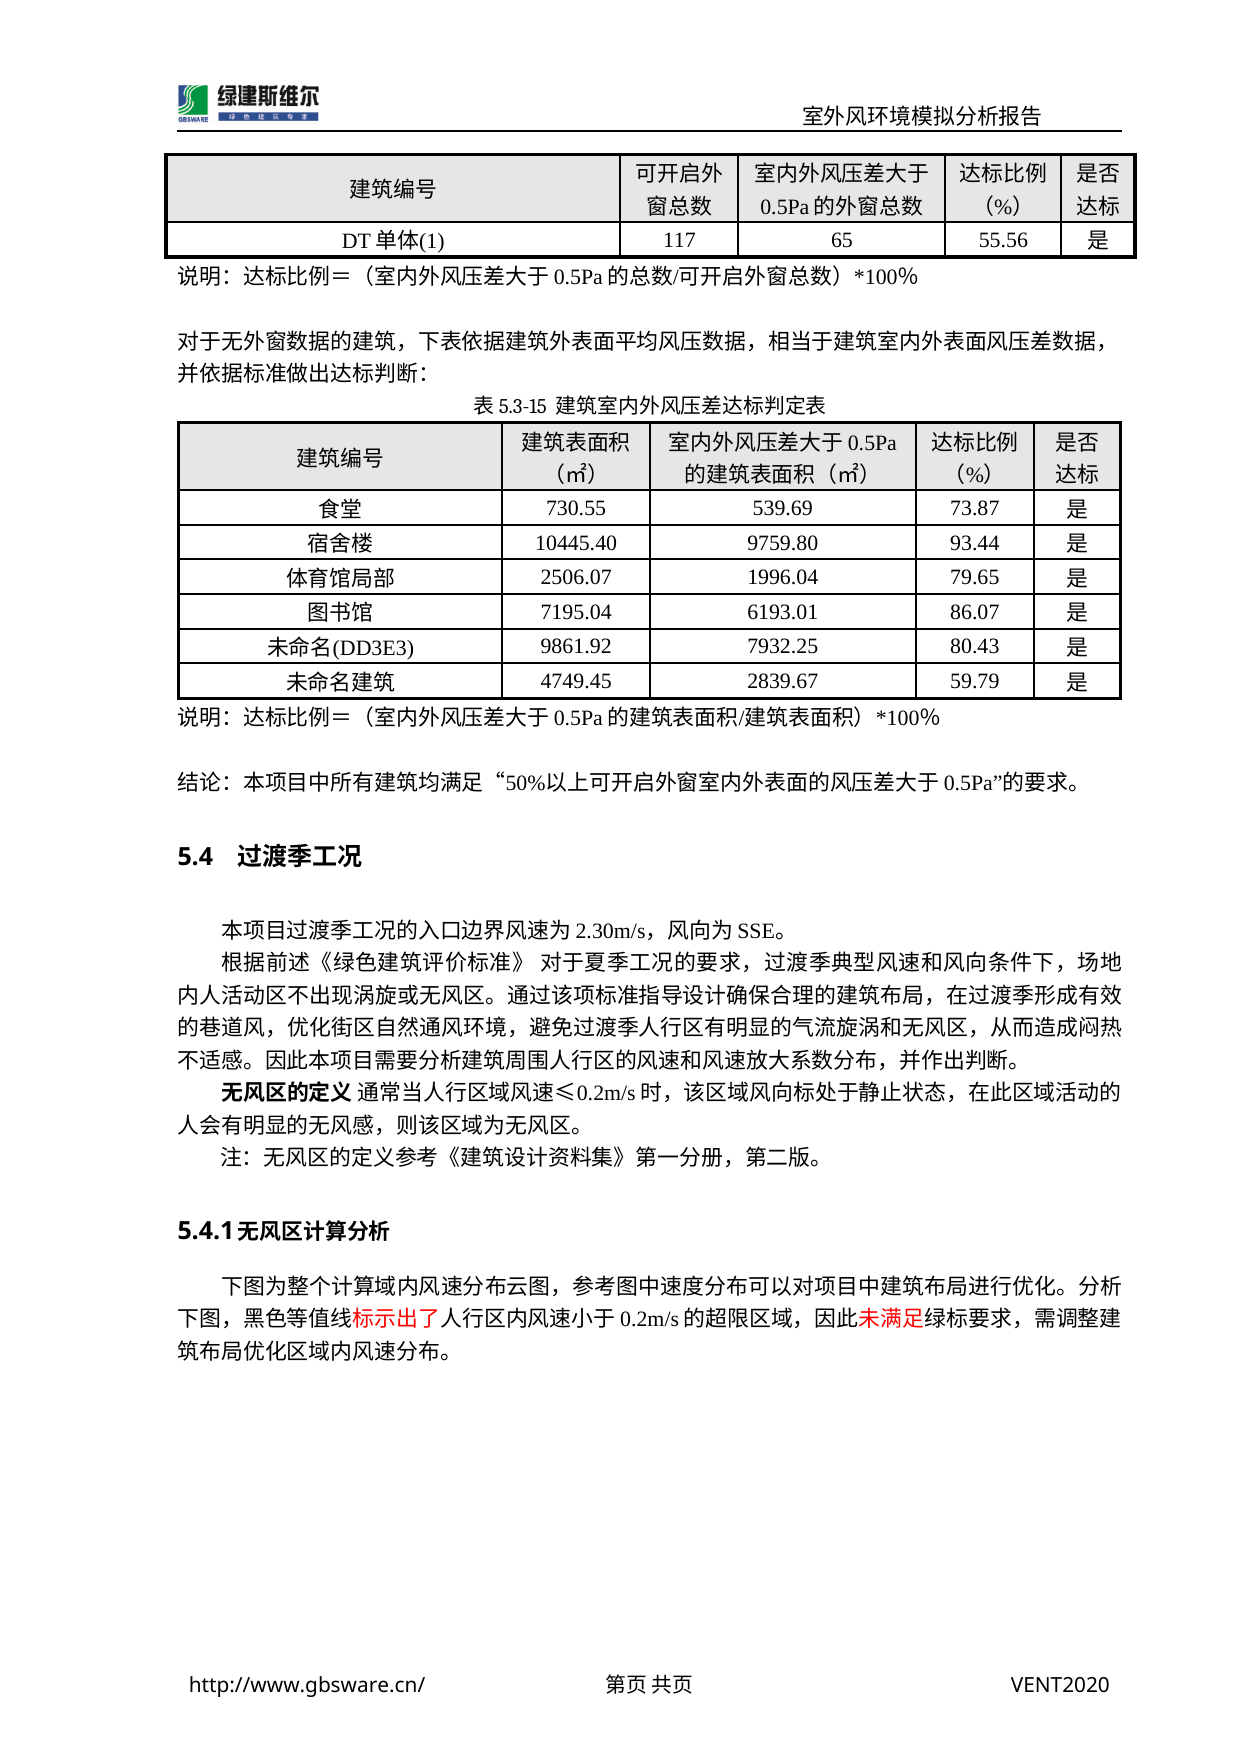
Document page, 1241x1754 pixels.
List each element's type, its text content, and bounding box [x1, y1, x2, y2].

table_cell 93.44 [917, 526, 1033, 558]
table_cell DT单体(1) [168, 223, 619, 255]
table_header 建筑表面积（㎡） [503, 424, 649, 489]
table_cell 是 [1035, 664, 1119, 697]
table_cell 未命名建筑 [180, 664, 501, 697]
table_cell 是 [1035, 630, 1119, 662]
table_cell 65 [739, 223, 944, 255]
table_cell 730.55 [503, 491, 649, 524]
table_cell 1996.04 [651, 560, 915, 593]
table_cell 73.87 [917, 491, 1033, 524]
table_cell 2506.07 [503, 560, 649, 593]
table_cell 是 [1035, 491, 1119, 524]
text 说明：达标比例＝（室内外风压差大于0.5Pa的总数/可开启外窗总数）*100％ [177, 259, 1122, 291]
text 无风区的定义 通常当人行区域风速≤0.2m/s时，该区域风向标处于静止状态，在此区域活动的人会有明显的无风感，则该区域为无风区。 [177, 1075, 1122, 1140]
table_cell 6193.01 [651, 595, 915, 627]
subtitle 过渡季工况 [177, 822, 1122, 887]
text 说明：达标比例＝（室内外风压差大于0.5Pa的建筑表面积/建筑表面积）*100％ [177, 700, 1122, 732]
text 根据前述《绿色建筑评价标准》 对于夏季工况的要求，过渡季典型风速和风向条件下，场地内人活动区不出现涡旋或无风区。通过该项标准指导设计确保合理的建筑布局，在过渡季形成有效的巷道风，优化街区自然通风环境，避免过渡季人行区有明显的气流旋涡和无风区，从而造成闷热不适感。因此本项目需要分析建筑周围人行区的风速和风速放大系数分布，并作出判断。 [177, 945, 1122, 1075]
table_header 建筑编号 [168, 156, 619, 221]
table_cell 是 [1035, 560, 1119, 593]
table_header 是否达标 [1035, 424, 1119, 489]
text 下图为整个计算域内风速分布云图，参考图中速度分布可以对项目中建筑布局进行优化。分析下图，黑色等值线标示出了人行区内风速小于0.2m/s的超限区域，因此未满足绿标要求，需调整建筑布局优化区域内风速分布。 [177, 1268, 1122, 1366]
table_cell 59.79 [917, 664, 1033, 697]
table_header 是否达标 [1062, 156, 1133, 221]
table_cell 55.56 [946, 223, 1060, 255]
table_header 可开启外窗总数 [621, 156, 737, 221]
table_cell 未命名(DD3E3) [180, 630, 501, 662]
text 结论：本项目中所有建筑均满足“50%以上可开启外窗室内外表面的风压差大于0.5Pa”的要求。 [177, 765, 1122, 797]
table_cell 7195.04 [503, 595, 649, 627]
table_header 室内外风压差大于0.5Pa的建筑表面积（㎡） [651, 424, 915, 489]
subtitle 无风区计算分析 [177, 1197, 1122, 1262]
table_header 建筑编号 [180, 424, 501, 489]
table_cell 是 [1035, 595, 1119, 627]
table_cell 4749.45 [503, 664, 649, 697]
table_cell 117 [621, 223, 737, 255]
table_cell 86.07 [917, 595, 1033, 627]
table_cell 10445.40 [503, 526, 649, 558]
table_cell 食堂 [180, 491, 501, 524]
table_header 室内外风压差大于0.5Pa的外窗总数 [739, 156, 944, 221]
text 对于无外窗数据的建筑，下表依据建筑外表面平均风压数据，相当于建筑室内外表面风压差数据，并依据标准做出达标判断： [177, 323, 1122, 388]
table_cell 体育馆局部 [180, 560, 501, 593]
table_cell 是 [1062, 223, 1133, 255]
picture [177, 82, 320, 124]
table_cell 9759.80 [651, 526, 915, 558]
table_cell 图书馆 [180, 595, 501, 627]
text 注：无风区的定义参考《建筑设计资料集》第一分册，第二版。 [177, 1140, 1122, 1172]
table_header 达标比例（%） [946, 156, 1060, 221]
table_cell 80.43 [917, 630, 1033, 662]
table_cell 2839.67 [651, 664, 915, 697]
table_cell 是 [1035, 526, 1119, 558]
table_cell 9861.92 [503, 630, 649, 662]
table_cell 79.65 [917, 560, 1033, 593]
table_cell 7932.25 [651, 630, 915, 662]
table_cell 宿舍楼 [180, 526, 501, 558]
table_cell 539.69 [651, 491, 915, 524]
table_header 达标比例（%） [917, 424, 1033, 489]
text 本项目过渡季工况的入口边界风速为2.30m/s，风向为SSE。 [177, 912, 1122, 945]
